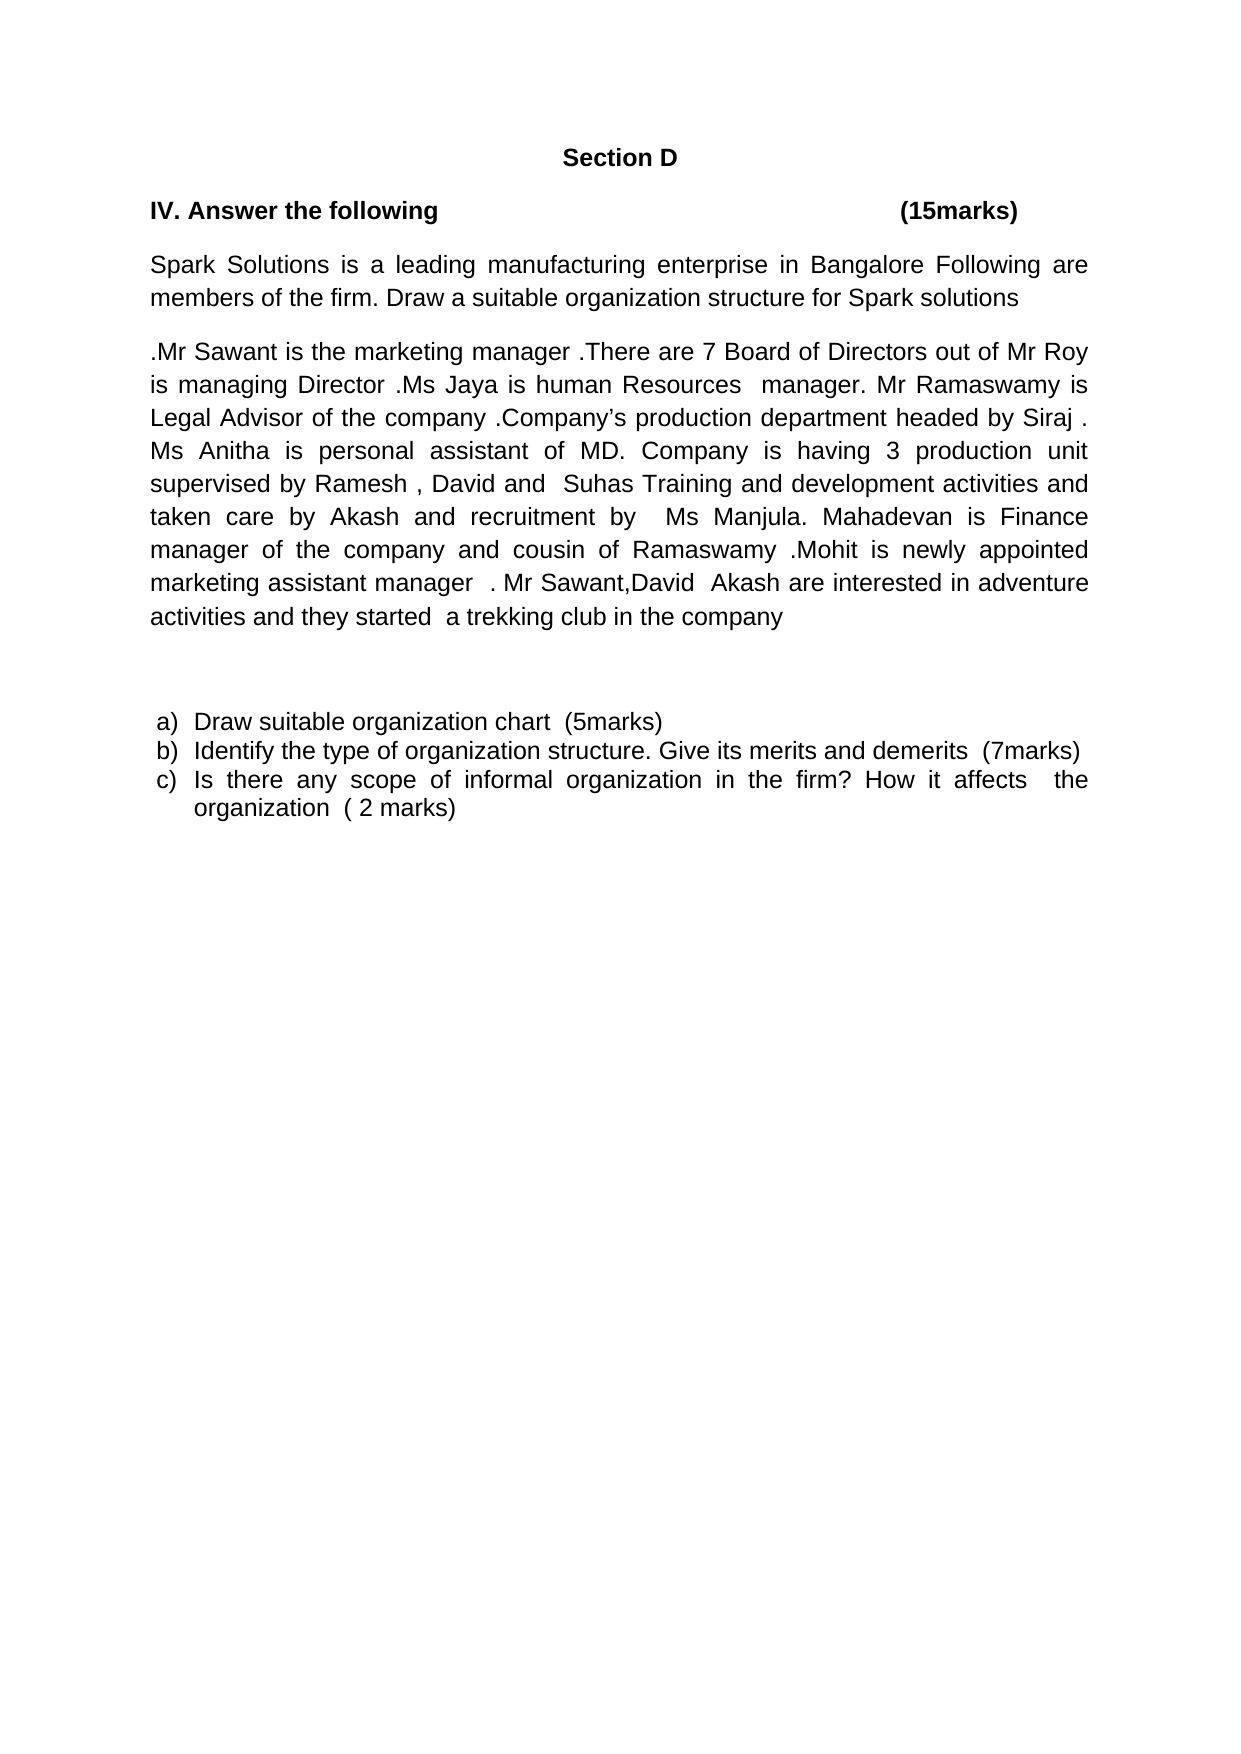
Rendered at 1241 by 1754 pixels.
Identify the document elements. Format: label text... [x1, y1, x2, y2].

list Draw suitable organization chart (5marks) [156, 707, 1090, 736]
text .Mr Sawant is the marketing manager .There are 7 Board of Directors out of Mr Roy is managing Director .Ms Jaya is human Resources manager. Mr Ramaswamy is Legal Advisor of the company .Company’s production department headed by Siraj . Ms Anitha is personal assistant of MD. Company is having 3 production unit supervised by Ramesh , David and Suhas Training and development activities and taken care by Akash and recruitment by Ms Manjula. Mahadevan is Finance manager of the company and cousin of Ramaswamy .Mohit is newly appointed marketing assistant manager . Mr Sawant,David Akash are interested in adventure activities and they started a trekking club in the company [150, 337, 1090, 631]
list Is there any scope of informal organization in the firm? How it affects the organization ( 2 marks) [156, 764, 1090, 822]
text IV. Answer the following (15marks) [150, 196, 1090, 225]
text Spark Solutions is a leading manufacturing enterprise in Bangalore Following are members of the firm. Draw a suitable organization structure for Spark solutions [150, 250, 1090, 312]
text Section D [150, 142, 1090, 171]
list Identify the type of organization structure. Give its merits and demerits (7marks) [156, 736, 1090, 764]
